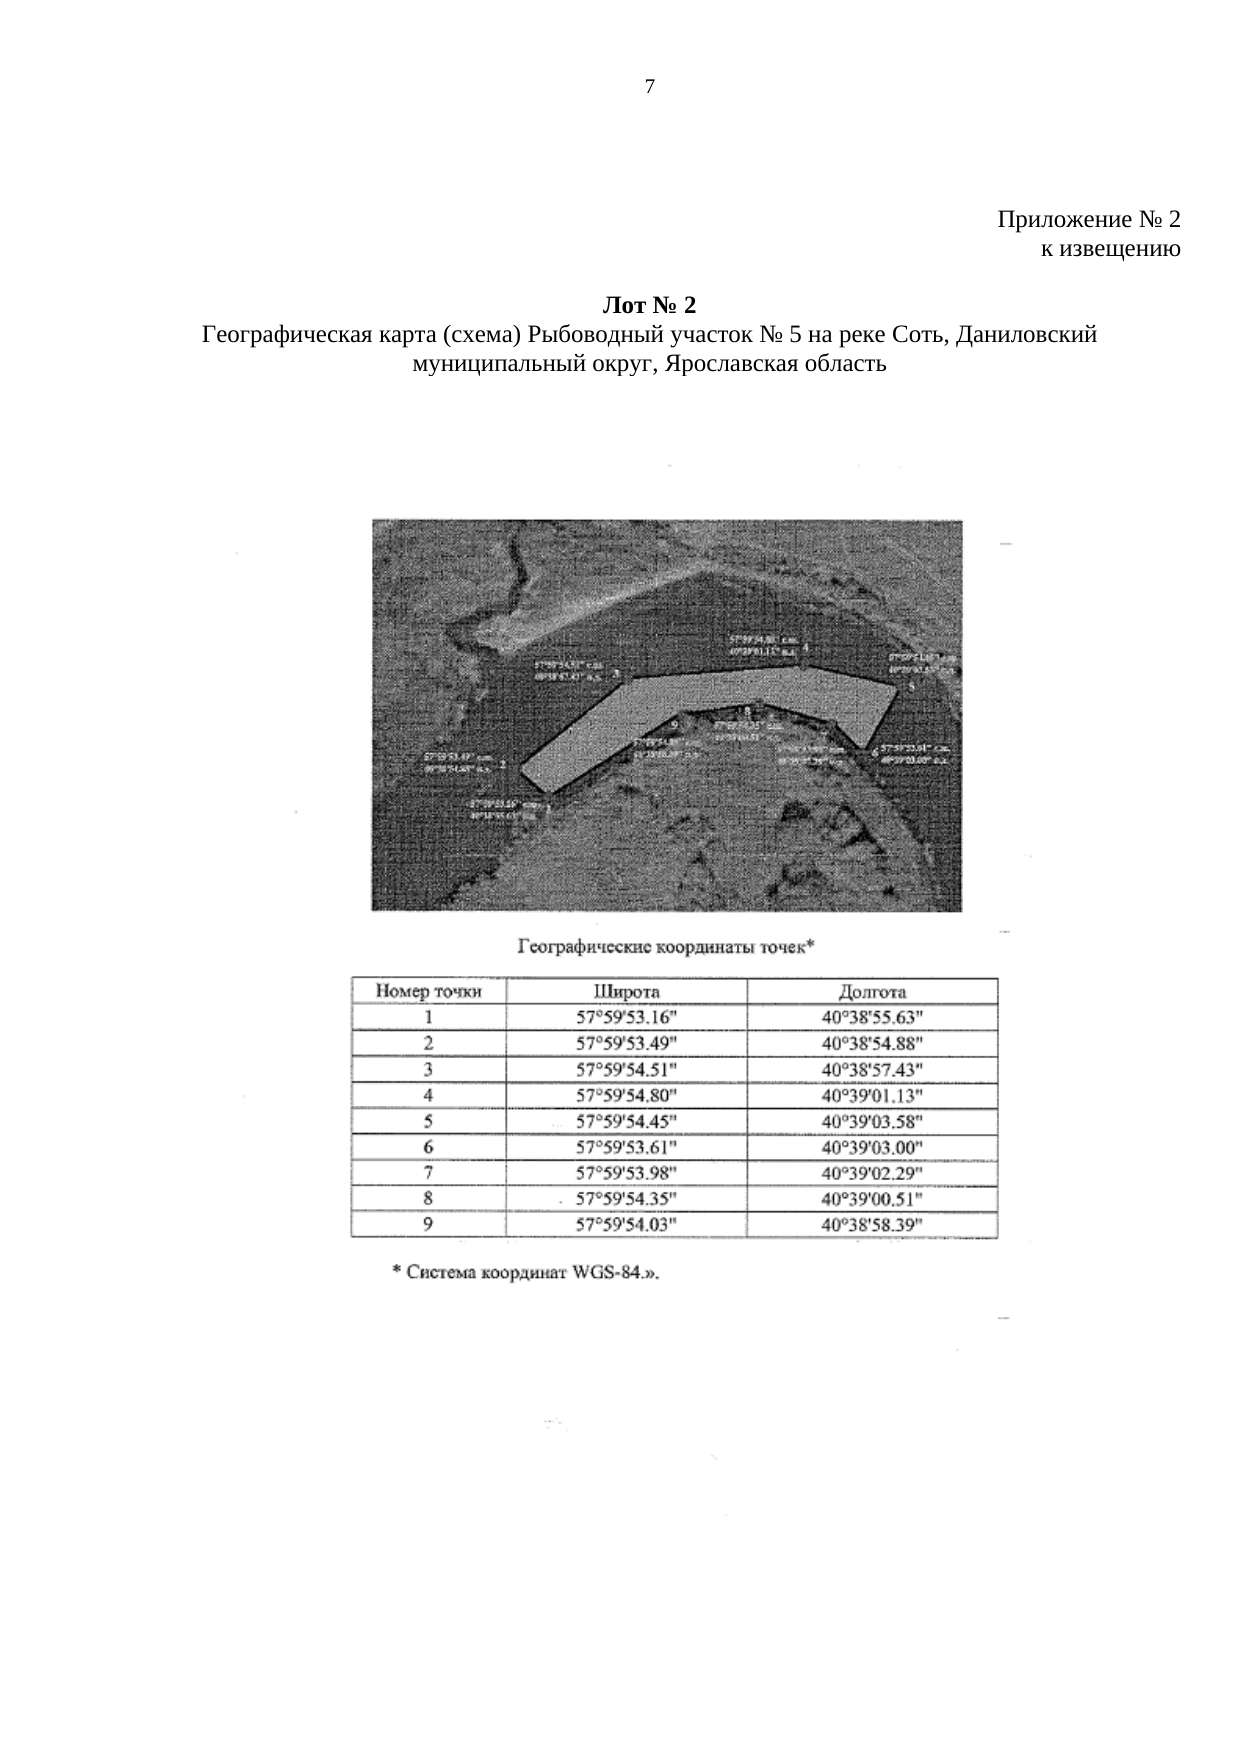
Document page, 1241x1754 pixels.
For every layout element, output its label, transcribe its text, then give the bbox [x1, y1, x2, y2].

picture [192, 376, 1046, 1582]
text Географическая карта (схема) Рыбоводный участок № 5 на реке Соть, Даниловский муниципальный округ, Ярославская область [118, 319, 1181, 377]
text к извещению [118, 233, 1181, 262]
text Лот № 2 [118, 291, 1181, 319]
text Приложение № 2 [118, 204, 1181, 233]
